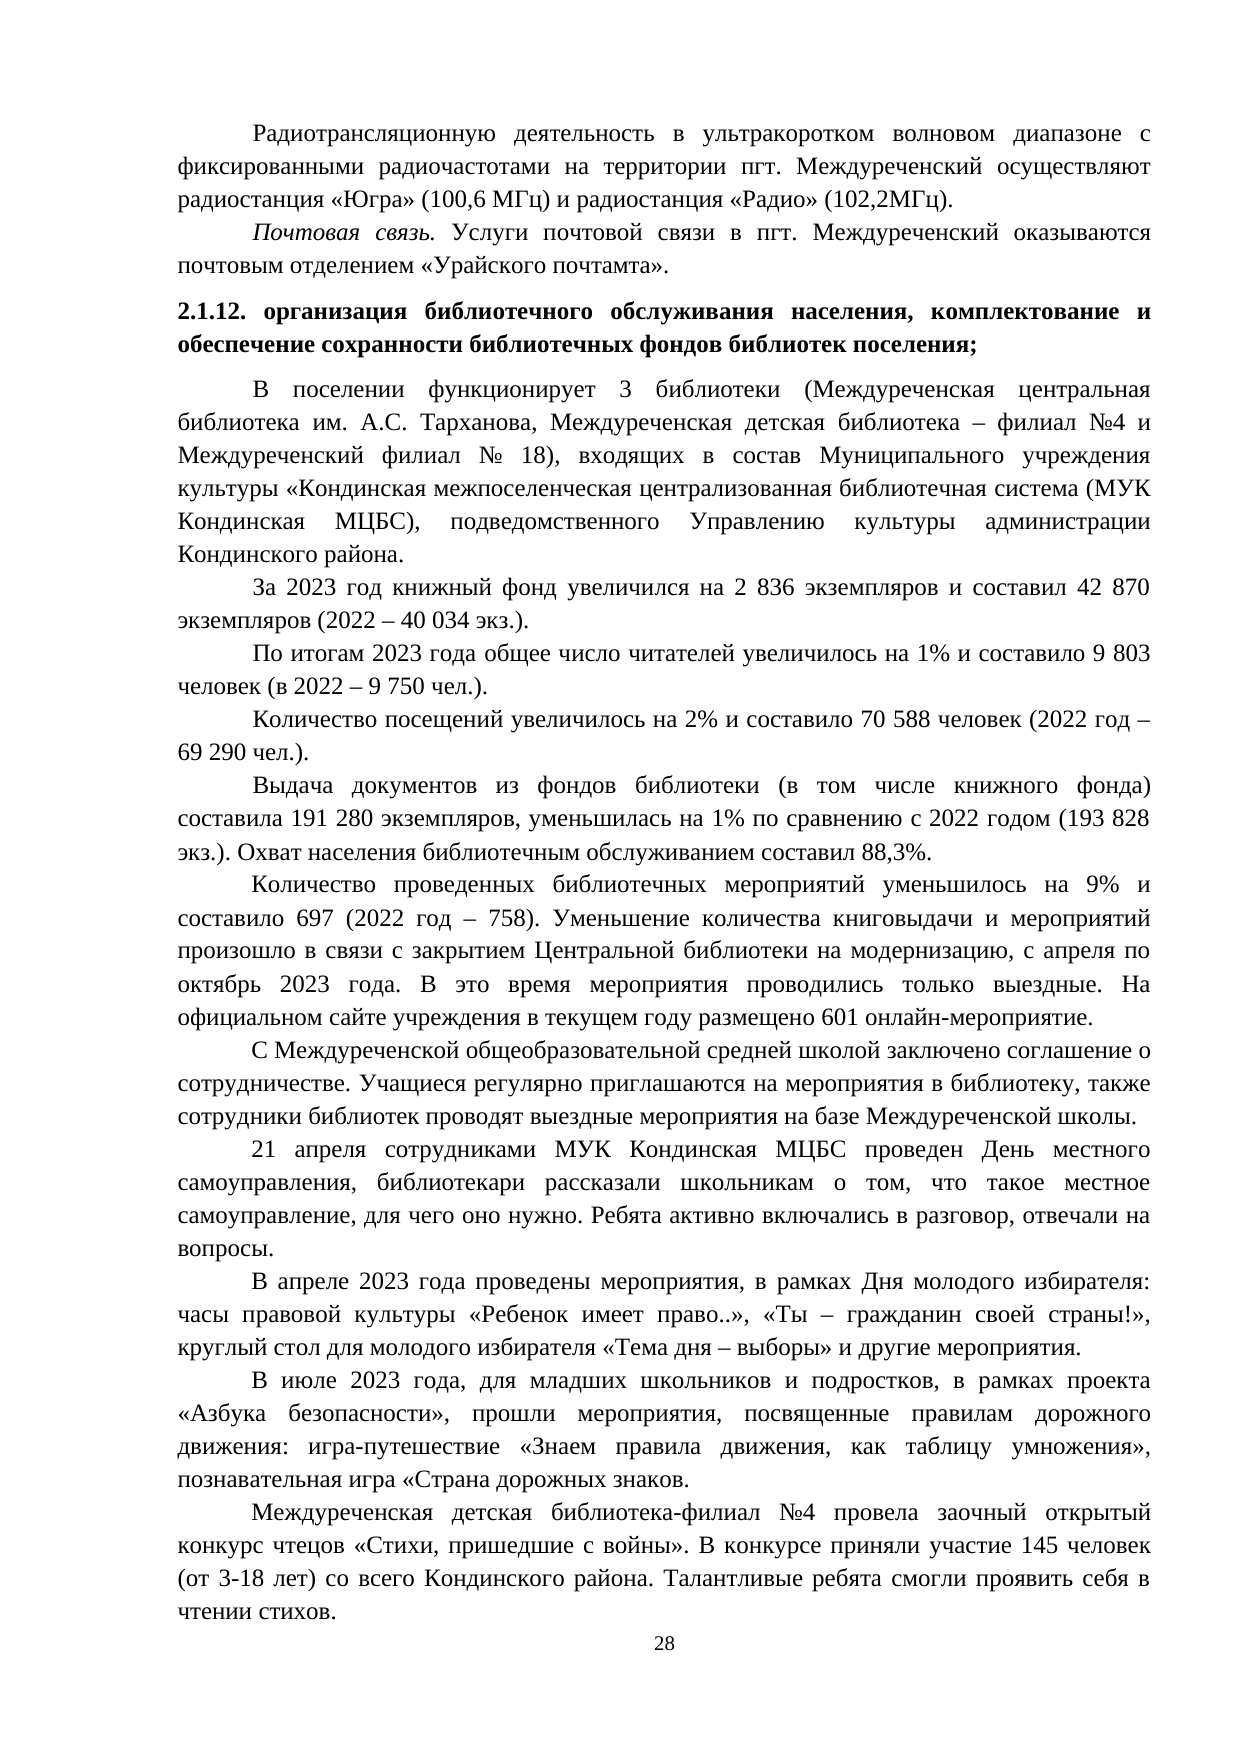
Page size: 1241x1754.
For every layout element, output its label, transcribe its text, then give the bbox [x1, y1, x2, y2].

text По итогам 2023 года общее число читателей увеличилось на 1% и составило 9 803 человек (в 2022 – 9 750 чел.). [177, 638, 1152, 700]
text В поселении функционирует 3 библиотеки (Междуреченская центральная библиотека им. А.С. Тарханова, Междуреченская детская библиотека – филиал №4 и Междуреченский филиал № 18), входящих в состав Муниципального учреждения культуры «Кондинская межпоселенческая централизованная библиотечная система (МУК Кондинская МЦБС), подведомственного Управлению культуры администрации Кондинского района. [177, 374, 1152, 568]
text Количество посещений увеличилось на 2% и составило 70 588 человек (2022 год – 69 290 чел.). [177, 704, 1152, 766]
text В апреле 2023 года проведены мероприятия, в рамках Дня молодого избирателя: часы правовой культуры «Ребенок имеет право..», «Ты – гражданин своей страны!», круглый стол для молодого избирателя «Тема дня – выборы» и другие мероприятия. [177, 1266, 1152, 1361]
text 2.1.12. организация библиотечного обслуживания населения, комплектование и обеспечение сохранности библиотечных фондов библиотек поселения; [177, 296, 1152, 357]
text В июле 2023 года, для младших школьников и подростков, в рамках проекта «Азбука безопасности», прошли мероприятия, посвященные правилам дорожного движения: игра-путешествие «Знаем правила движения, как таблицу умножения», познавательная игра «Страна дорожных знаков. [177, 1365, 1152, 1493]
text С Междуреченской общеобразовательной средней школой заключено соглашение о сотрудничестве. Учащиеся регулярно приглашаются на мероприятия в библиотеку, также сотрудники библиотек проводят выездные мероприятия на базе Междуреченской школы. [177, 1035, 1152, 1129]
text За 2023 год книжный фонд увеличился на 2 836 экземпляров и составил 42 870 экземпляров (2022 – 40 034 экз.). [177, 572, 1152, 634]
text Междуреченская детская библиотека-филиал №4 провела заочный открытый конкурс чтецов «Стихи, пришедшие с войны». В конкурсе приняли участие 145 человек (от 3-18 лет) со всего Кондинского района. Талантливые ребята смогли проявить себя в чтении стихов. [177, 1497, 1152, 1625]
text Количество проведенных библиотечных мероприятий уменьшилось на 9% и составило 697 (2022 год – 758). Уменьшение количества книговыдачи и мероприятий произошло в связи с закрытием Центральной библиотеки на модернизацию, с апреля по октябрь 2023 года. В это время мероприятия проводились только выездные. На официальном сайте учреждения в текущем году размещено 601 онлайн-мероприятие. [177, 869, 1152, 1030]
text Радиотрансляционную деятельность в ультракоротком волновом диапазоне с фиксированными радиочастотами на территории пгт. Междуреченский осуществляют радиостанция «Югра» (100,6 МГц) и радиостанция «Радио» (102,2МГц). [177, 118, 1152, 213]
text Выдача документов из фондов библиотеки (в том числе книжного фонда) составила 191 280 экземпляров, уменьшилась на 1% по сравнению с 2022 годом (193 828 экз.). Охват населения библиотечным обслуживанием составил 88,3%. [177, 771, 1152, 865]
text 21 апреля сотрудниками МУК Кондинская МЦБС проведен День местного самоуправления, библиотекари рассказали школьникам о том, что такое местное самоуправление, для чего оно нужно. Ребята активно включались в разговор, отвечали на вопросы. [177, 1134, 1152, 1262]
text Почтовая связь. Услуги почтовой связи в пгт. Междуреченский оказываются почтовым отделением «Урайского почтамта». [177, 217, 1152, 279]
